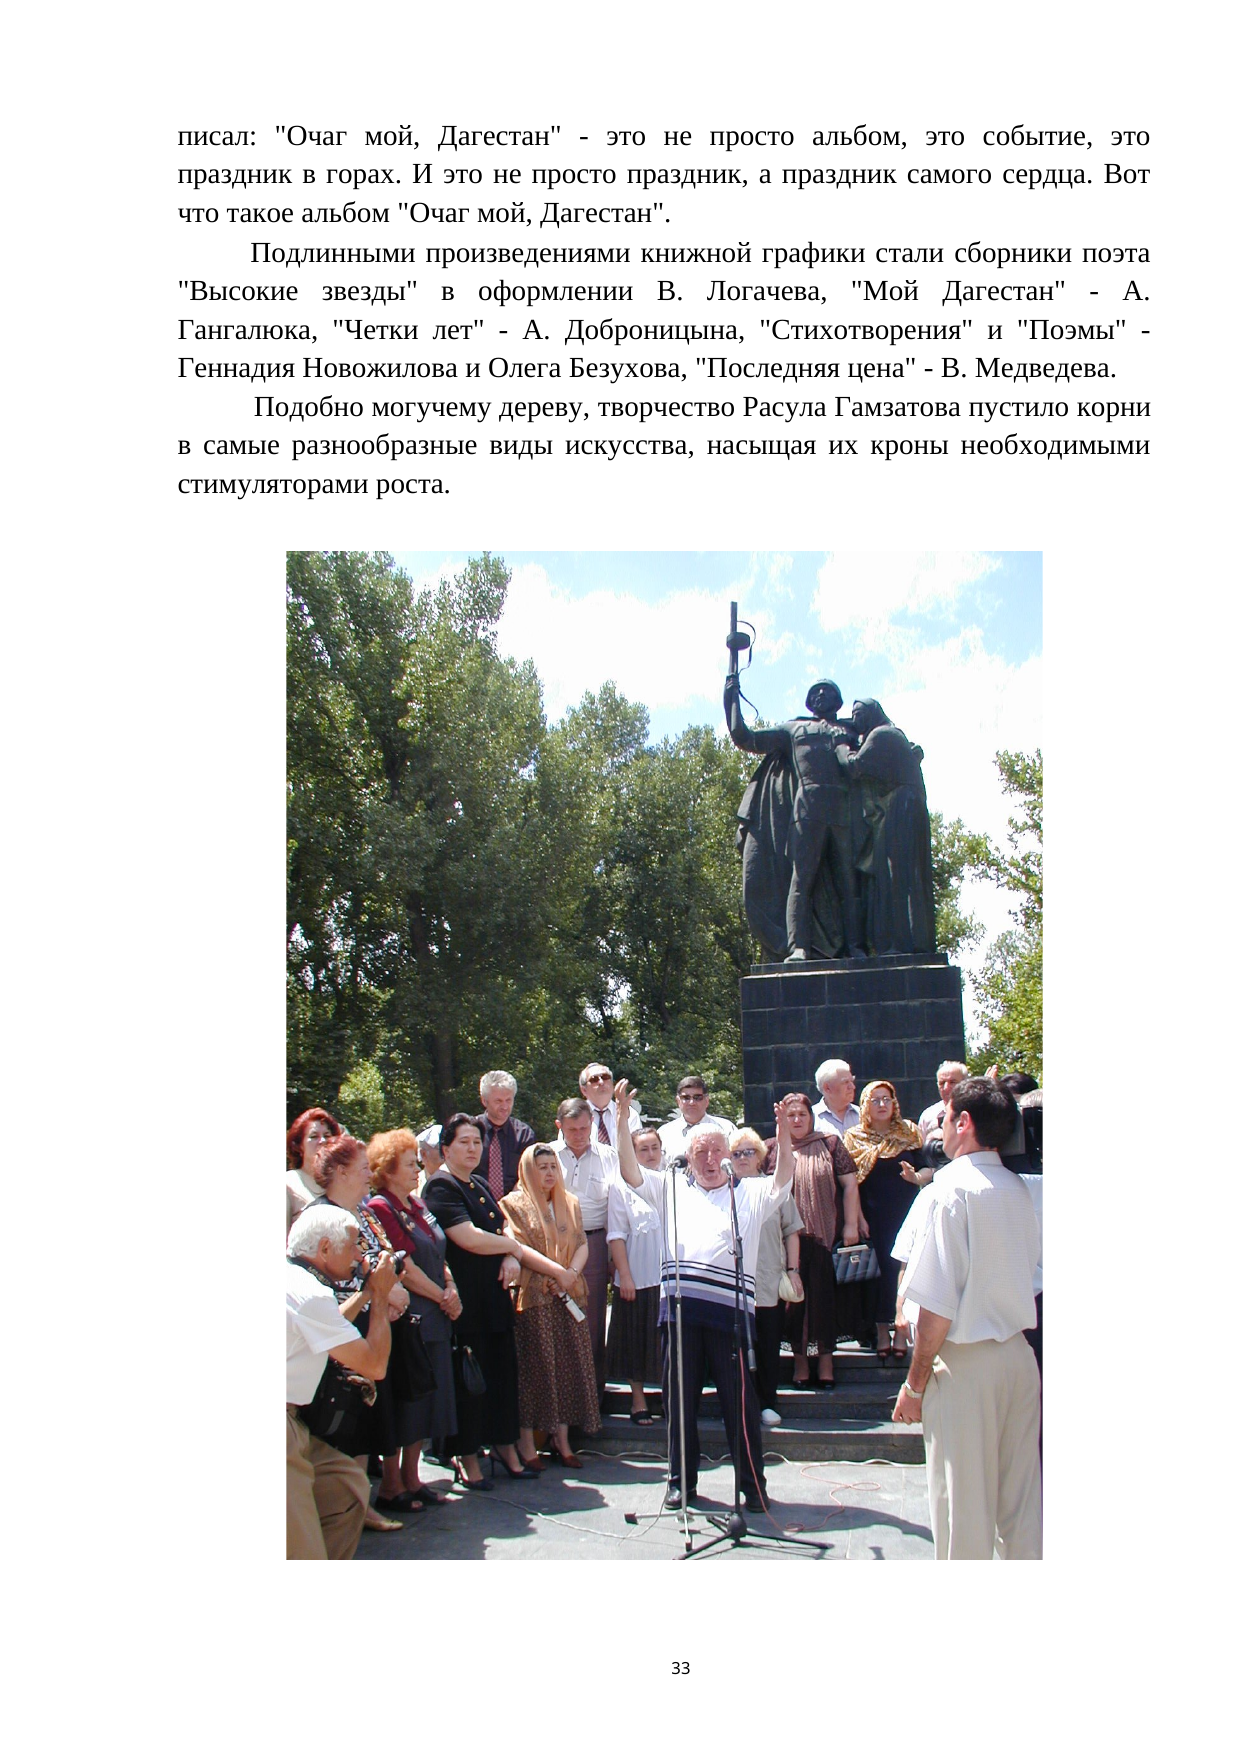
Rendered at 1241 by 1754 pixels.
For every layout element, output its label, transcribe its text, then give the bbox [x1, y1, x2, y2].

text Подлинными произведениями книжной графики стали сборники поэта "Высокие звезды" в оформлении В. Логачева, "Мой Дагестан" - А. Гангалюка, "Четки лет" - А. Доброницына, "Стихотворения" и "Поэмы" - Геннадия Новожилова и Олега Безухова, "Последняя цена" - В. Медведева. [177, 235, 1152, 384]
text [177, 118, 1152, 229]
text Подобно могучему дереву, творчество Расула Гамзатова пустило корни в самые разнообразные виды искусства, насыщая их кроны необходимыми стимуляторами роста. [177, 389, 1152, 499]
picture [286, 551, 1043, 1560]
